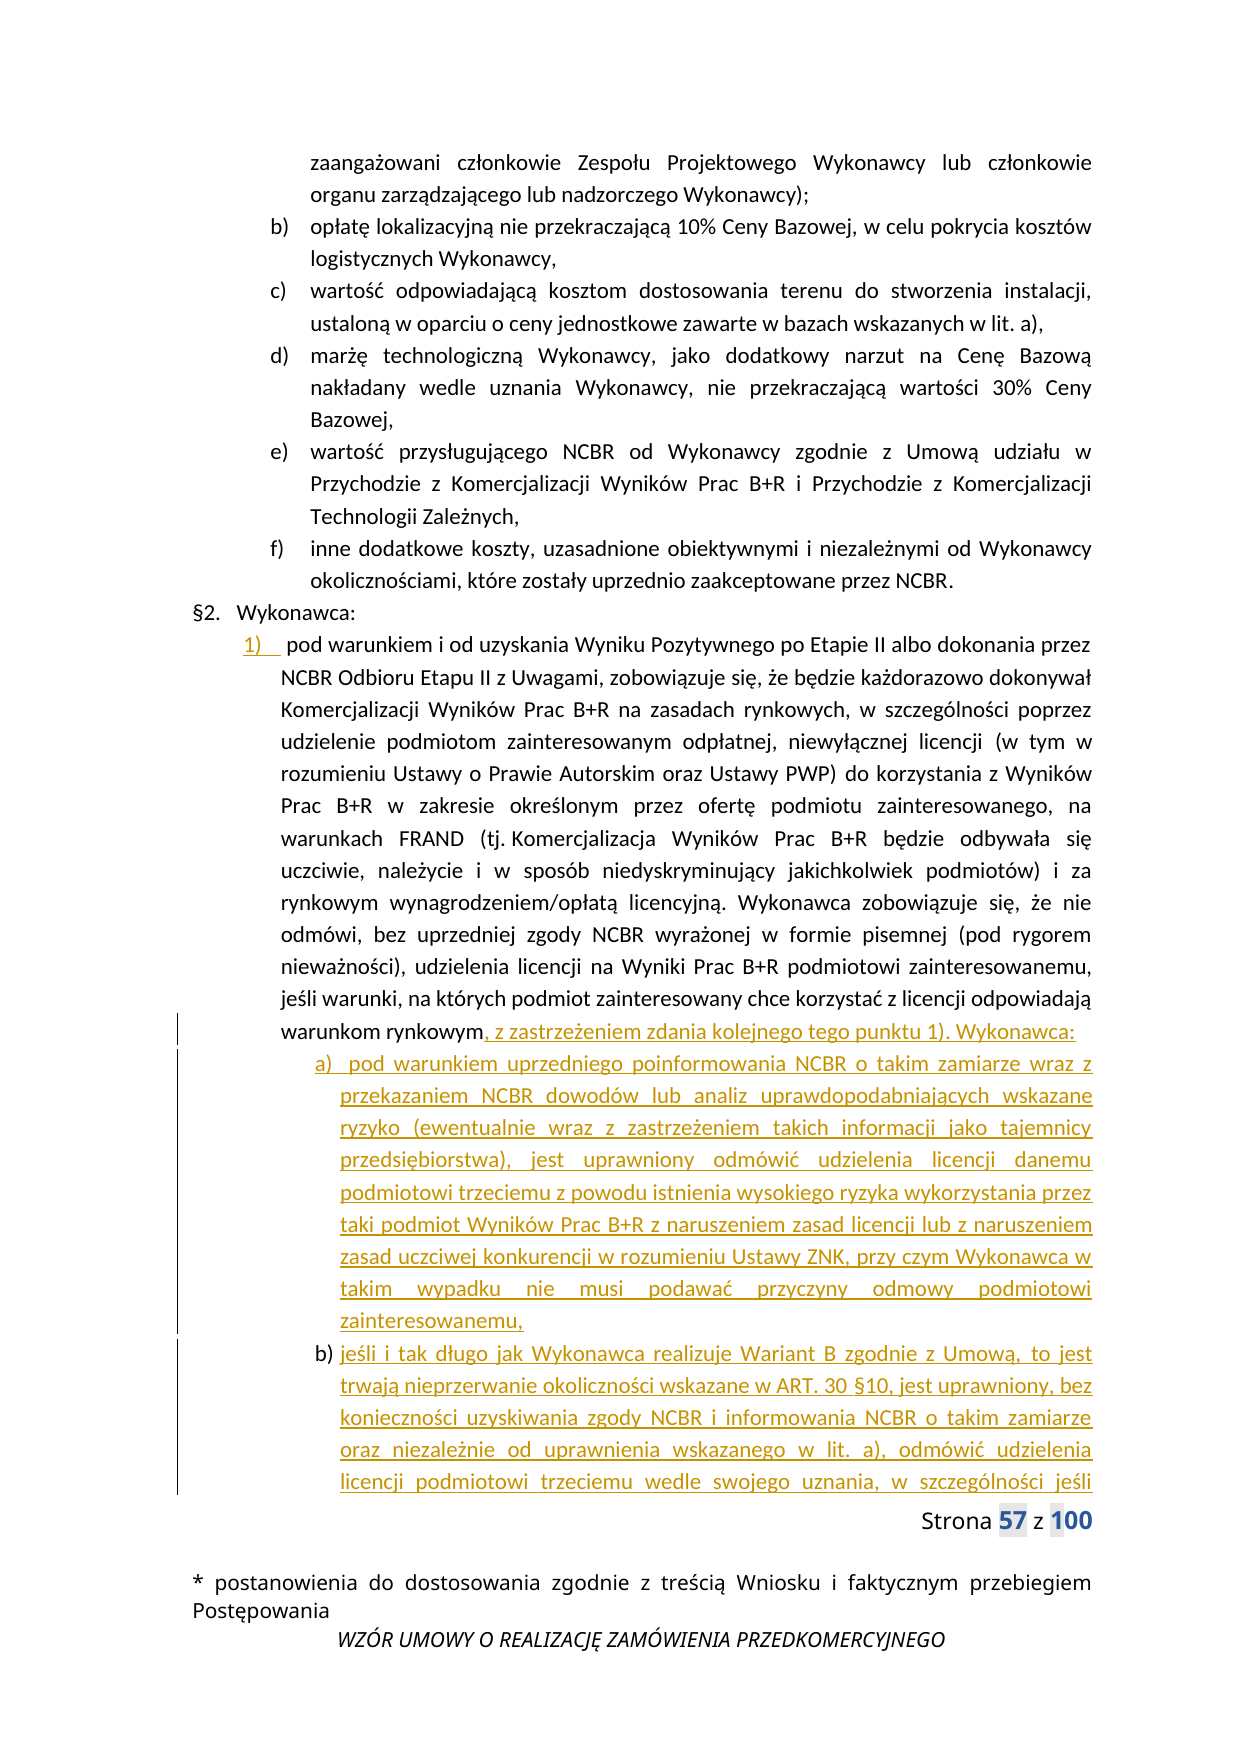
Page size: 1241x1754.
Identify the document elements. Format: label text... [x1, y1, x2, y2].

list marżę technologiczną Wykonawcy, jako dodatkowy narzut na Cenę Bazową nakładany wedle uznania Wykonawcy, nie przekraczającą wartości 30% Ceny Bazowej, [270, 341, 1093, 433]
list wartość odpowiadającą kosztom dostosowania terenu do stworzenia instalacji, ustaloną w oparciu o ceny jednostkowe zawarte w bazach wskazanych w lit. a), [270, 276, 1093, 337]
list Wykonawca: [192, 598, 1093, 626]
list inne dodatkowe koszty, uzasadnione obiektywnymi i niezależnymi od Wykonawcy okolicznościami, które zostały uprzednio zaakceptowane przez NCBR. [270, 534, 1093, 594]
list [270, 148, 1093, 208]
list pod warunkiem i od uzyskania Wyniku Pozytywnego po Etapie II albo dokonania przez NCBR Odbioru Etapu II z Uwagami, zobowiązuje się, że będzie każdorazowo dokonywał Komercjalizacji Wyników Prac B+R na zasadach rynkowych, w szczególności poprzez udzielenie podmiotom zainteresowanym odpłatnej, niewyłącznej licencji (w tym w rozumieniu Ustawy o Prawie Autorskim oraz Ustawy PWP) do korzystania z Wyników Prac B+R w zakresie określonym przez ofertę podmiotu zainteresowanego, na warunkach FRAND (tj. Komercjalizacja Wyników Prac B+R będzie odbywała się uczciwie, należycie i w sposób niedyskryminujący jakichkolwiek podmiotów) i za rynkowym wynagrodzeniem/opłatą licencyjną. Wykonawca zobowiązuje się, że nie odmówi, bez uprzedniej zgody NCBR wyrażonej w formie pisemnej (pod rygorem nieważności), udzielenia licencji na Wyniki Prac B+R podmiotowi zainteresowanemu, jeśli warunki, na których podmiot zainteresowany chce korzystać z licencji odpowiadają warunkom rynkowym [243, 631, 1093, 1045]
list wartość przysługującego NCBR od Wykonawcy zgodnie z Umową udziału w Przychodzie z Komercjalizacji Wyników Prac B+R i Przychodzie z Komercjalizacji Technologii Zależnych, [270, 437, 1093, 530]
list ; [314, 1339, 1093, 1495]
list opłatę lokalizacyjną nie przekraczającą 10% Ceny Bazowej, w celu pokrycia kosztów logistycznych Wykonawcy, [270, 212, 1093, 272]
